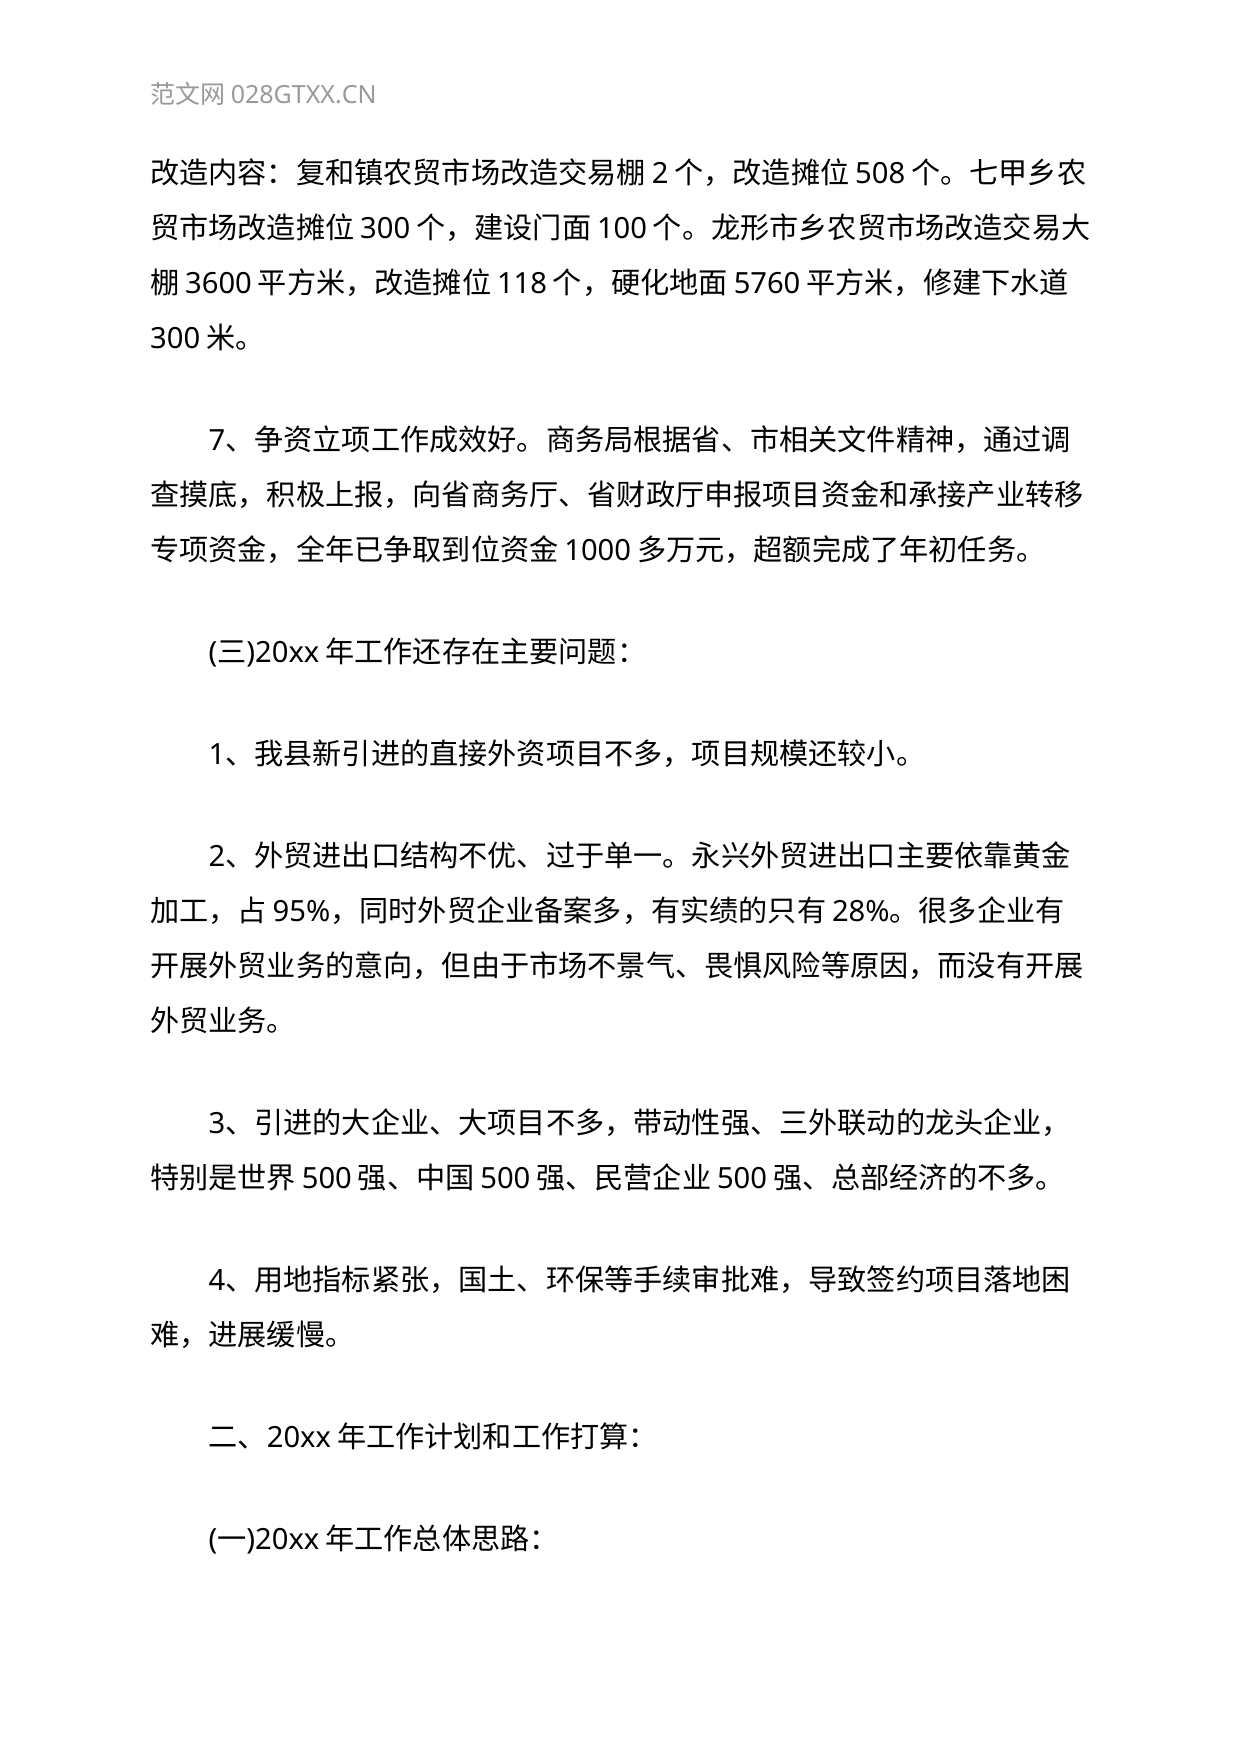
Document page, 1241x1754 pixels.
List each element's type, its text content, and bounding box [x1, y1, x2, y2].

text (三)20xx年工作还存在主要问题： [150, 629, 1090, 671]
text 4、用地指标紧张，国土、环保等手续审批难，导致签约项目落地困难，进展缓慢。 [150, 1256, 1090, 1354]
text (一)20xx年工作总体思路： [150, 1515, 1090, 1558]
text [150, 150, 1090, 357]
text 3、引进的大企业、大项目不多，带动性强、三外联动的龙头企业，特别是世界500强、中国500强、民营企业500强、总部经济的不多。 [150, 1099, 1090, 1197]
text 二、20xx年工作计划和工作打算： [150, 1413, 1090, 1456]
text 7、争资立项工作成效好。商务局根据省、市相关文件精神，通过调查摸底，积极上报，向省商务厅、省财政厅申报项目资金和承接产业转移专项资金，全年已争取到位资金1000多万元，超额完成了年初任务。 [150, 417, 1090, 569]
text 2、外贸进出口结构不优、过于单一。永兴外贸进出口主要依靠黄金加工，占95%，同时外贸企业备案多，有实绩的只有28%。很多企业有开展外贸业务的意向，但由于市场不景气、畏惧风险等原因，而没有开展外贸业务。 [150, 833, 1090, 1040]
text 1、我县新引进的直接外资项目不多，项目规模还较小。 [150, 731, 1090, 773]
